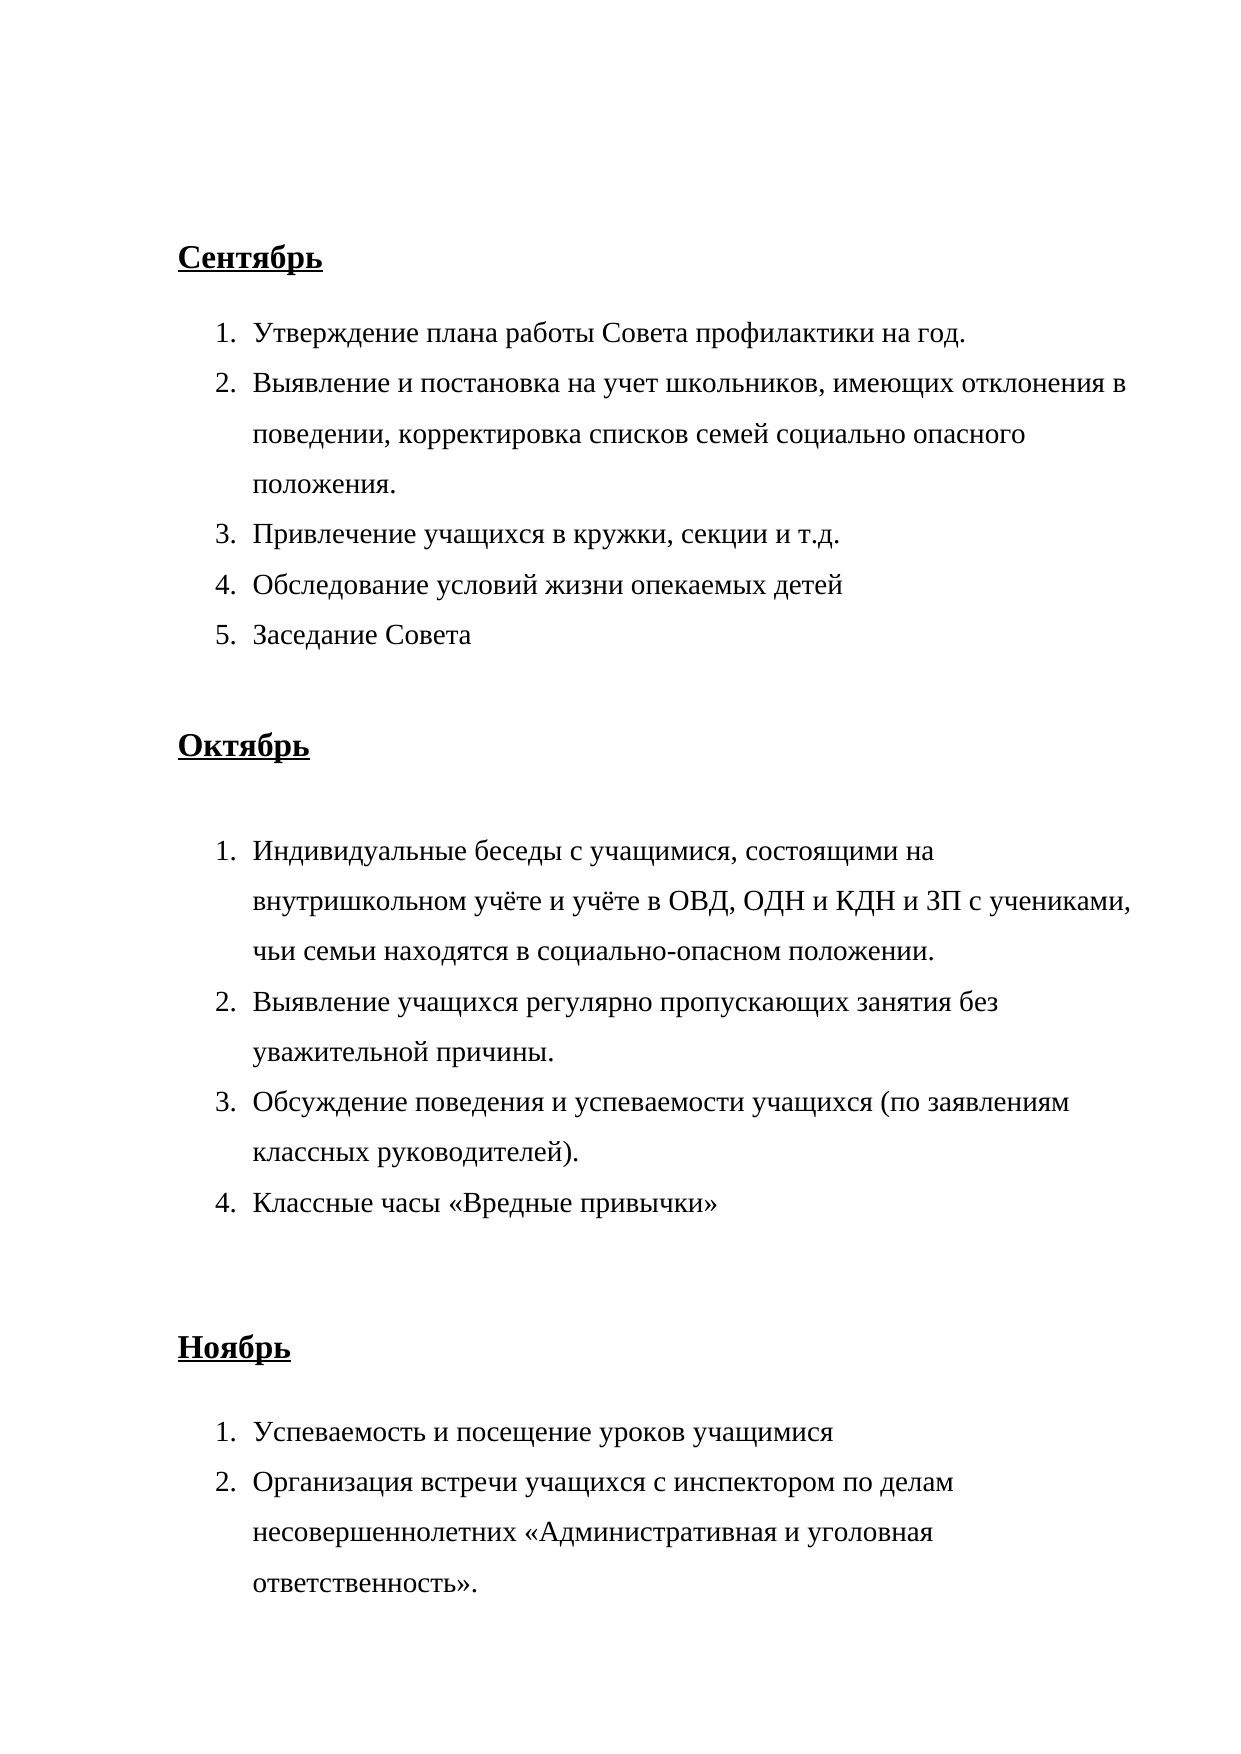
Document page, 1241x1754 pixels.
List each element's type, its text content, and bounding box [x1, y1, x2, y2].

list Выявление и постановка на учет школьников, имеющих отклонения в поведении, корректировка списков семей социально опасного положения. [215, 366, 1152, 500]
list Организация встречи учащихся с инспектором по делам несовершеннолетних «Административная и уголовная ответственность». [215, 1464, 1152, 1598]
list Индивидуальные беседы с учащимися, состоящими на внутришкольном учёте и учёте в ОВД, ОДН и КДН и ЗП с учениками, чьи семьи находятся в социально-опасном положении. [215, 833, 1152, 967]
list Октябрь [177, 725, 1152, 763]
text Сентябрь [177, 237, 1152, 275]
list Выявление учащихся регулярно пропускающих занятия без уважительной причины. [215, 984, 1152, 1067]
list Успеваемость и посещение уроков учащимися [215, 1414, 1152, 1447]
list Привлечение учащихся в кружки, секции и т.д. [215, 516, 1152, 550]
text Ноябрь [177, 1327, 1152, 1366]
list Обследование условий жизни опекаемых детей [215, 567, 1152, 600]
list Утверждение плана работы Совета профилактики на год. [215, 315, 1152, 349]
list Заседание Совета [215, 617, 1152, 651]
list Обсуждение поведения и успеваемости учащихся (по заявлениям классных руководителей). [215, 1084, 1152, 1168]
list Классные часы «Вредные привычки» [215, 1185, 1152, 1218]
